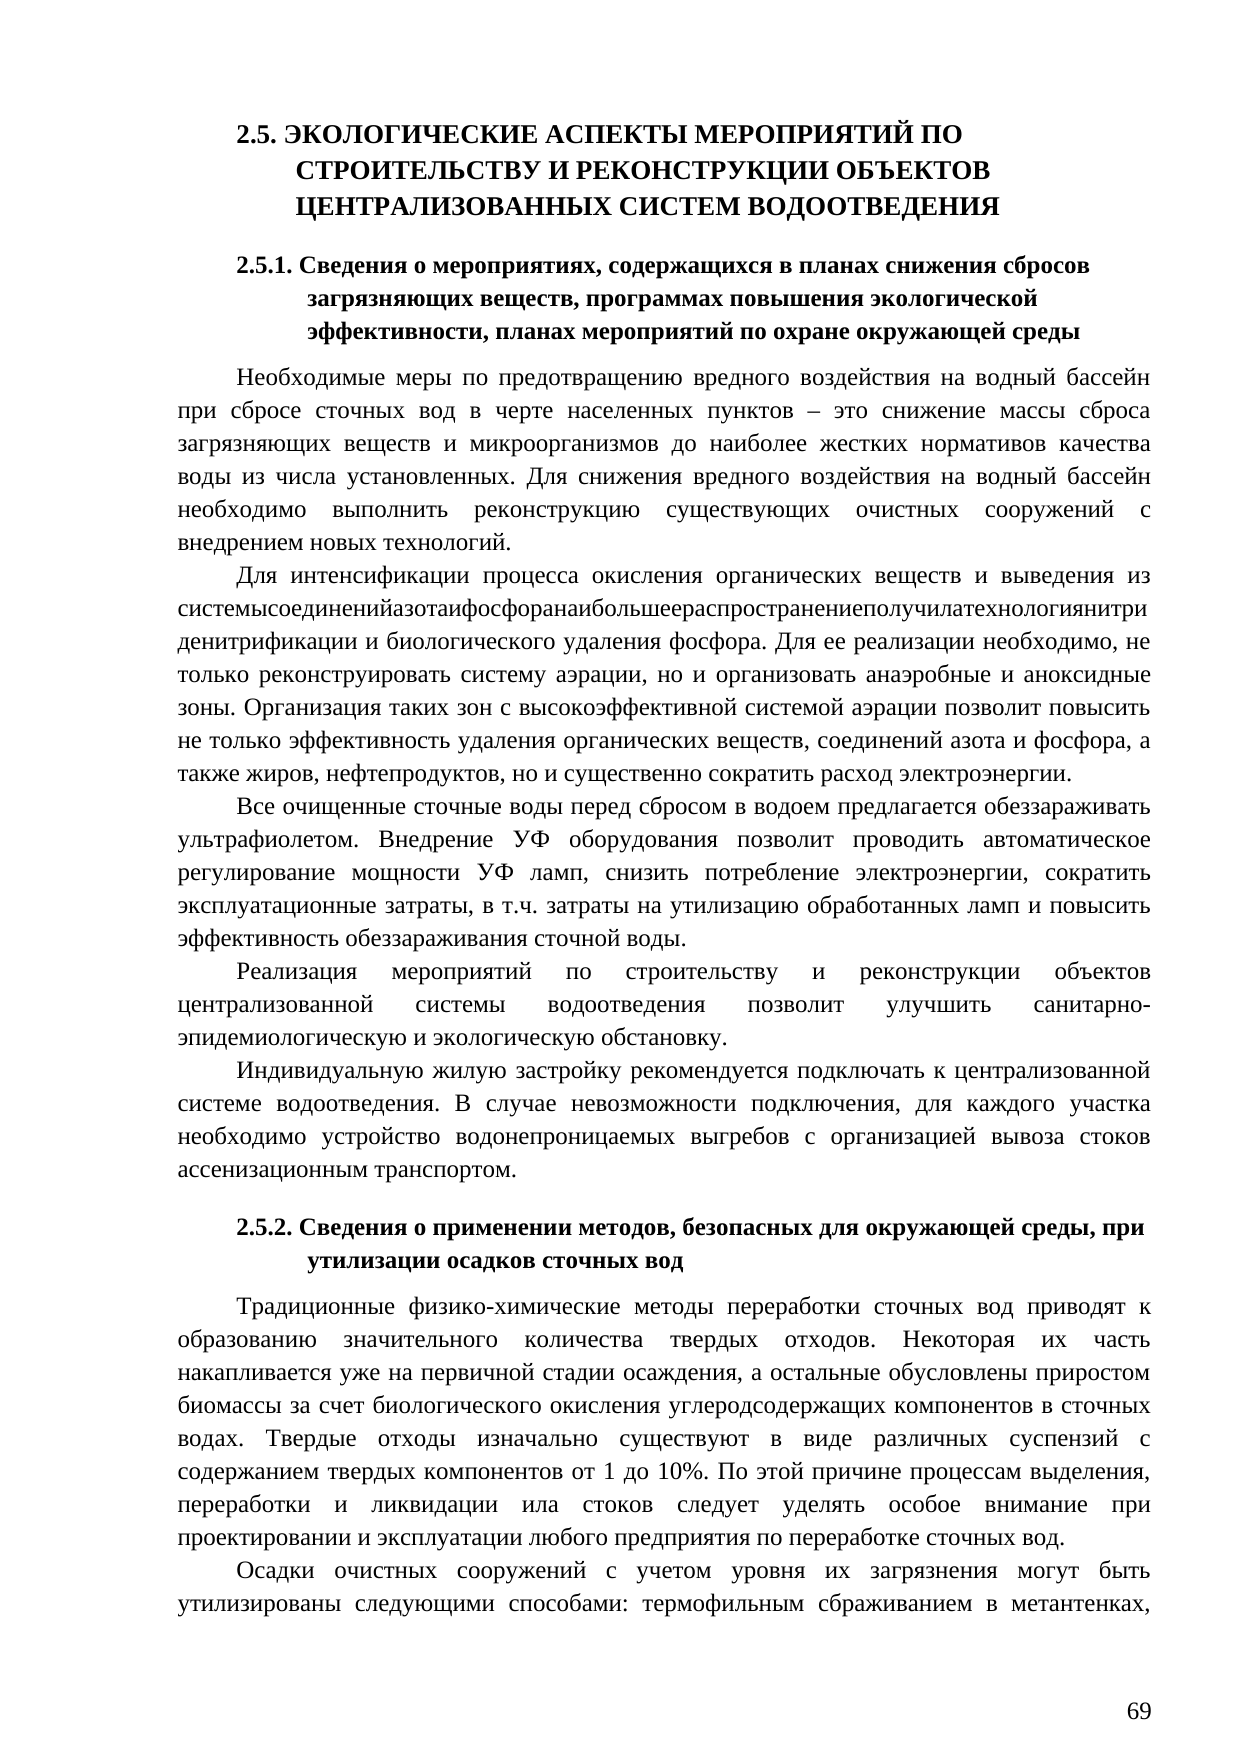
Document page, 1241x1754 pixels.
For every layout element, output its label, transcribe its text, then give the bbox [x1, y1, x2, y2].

text Все очищенные сточные воды перед сбросом в водоем предлагается обеззараживать ультрафиолетом. Внедрение УФ оборудования позволит проводить автоматическое регулирование мощности УФ ламп, снизить потребление электроэнергии, сократить эксплуатационные затраты, в т.ч. затраты на утилизацию обработанных ламп и повысить эффективность обеззараживания сточной воды. [177, 791, 1152, 952]
subtitle 2.5.2. Сведения о применении методов, безопасных для окружающей среды, при утилизации осадков сточных вод [236, 1212, 1152, 1274]
text Необходимые меры по предотвращению вредного воздействия на водный бассейн при сбросе сточных вод в черте населенных пунктов – это снижение массы сброса загрязняющих веществ и микроорганизмов до наиболее жестких нормативов качества воды из числа установленных. Для снижения вредного воздействия на водный бассейн необходимо выполнить реконструкцию существующих очистных сооружений с внедрением новых технологий. [177, 362, 1152, 556]
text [177, 1555, 1152, 1617]
text Традиционные физико-химические методы переработки сточных вод приводят к образованию значительного количества твердых отходов. Некоторая их часть накапливается уже на первичной стадии осаждения, а остальные обусловлены приростом биомассы за счет биологического окисления углеродсодержащих компонентов в сточных водах. Твердые отходы изначально существуют в виде различных суспензий с содержанием твердых компонентов от 1 до 10%. По этой причине процессам выделения, переработки и ликвидации ила стоков следует уделять особое внимание при проектировании и эксплуатации любого предприятия по переработке сточных вод. [177, 1291, 1152, 1551]
text Для интенсификации процесса окисления органических веществ и выведения из системысоединенийазотаифосфоранаибольшеераспространениеполучилатехнологиянитриденитрификации и биологического удаления фосфора. Для ее реализации необходимо, не только реконструировать систему аэрации, но и организовать анаэробные и аноксидные зоны. Организация таких зон с высокоэффективной системой аэрации позволит повысить не только эффективность удаления органических веществ, соединений азота и фосфора, а также жиров, нефтепродуктов, но и существенно сократить расход электроэнергии. [177, 560, 1152, 787]
text Индивидуальную жилую застройку рекомендуется подключать к централизованной системе водоотведения. В случае невозможности подключения, для каждого участка необходимо устройство водонепроницаемых выгребов с организацией вывоза стоков ассенизационным транспортом. [177, 1055, 1152, 1183]
subtitle 2.5. ЭКОЛОГИЧЕСКИЕ АСПЕКТЫ МЕРОПРИЯТИЙ ПО СТРОИТЕЛЬСТВУ И РЕКОНСТРУКЦИИ ОБЪЕКТОВ ЦЕНТРАЛИЗОВАННЫХ СИСТЕМ ВОДООТВЕДЕНИЯ [236, 118, 1152, 221]
text Реализация мероприятий по строительству и реконструкции объектов централизованной системы водоотведения позволит улучшить санитарно-эпидемиологическую и экологическую обстановку. [177, 956, 1152, 1051]
subtitle 2.5.1. Сведения о мероприятиях, содержащихся в планах снижения сбросов загрязняющих веществ, программах повышения экологической эффективности, планах мероприятий по охране окружающей среды [236, 250, 1152, 345]
